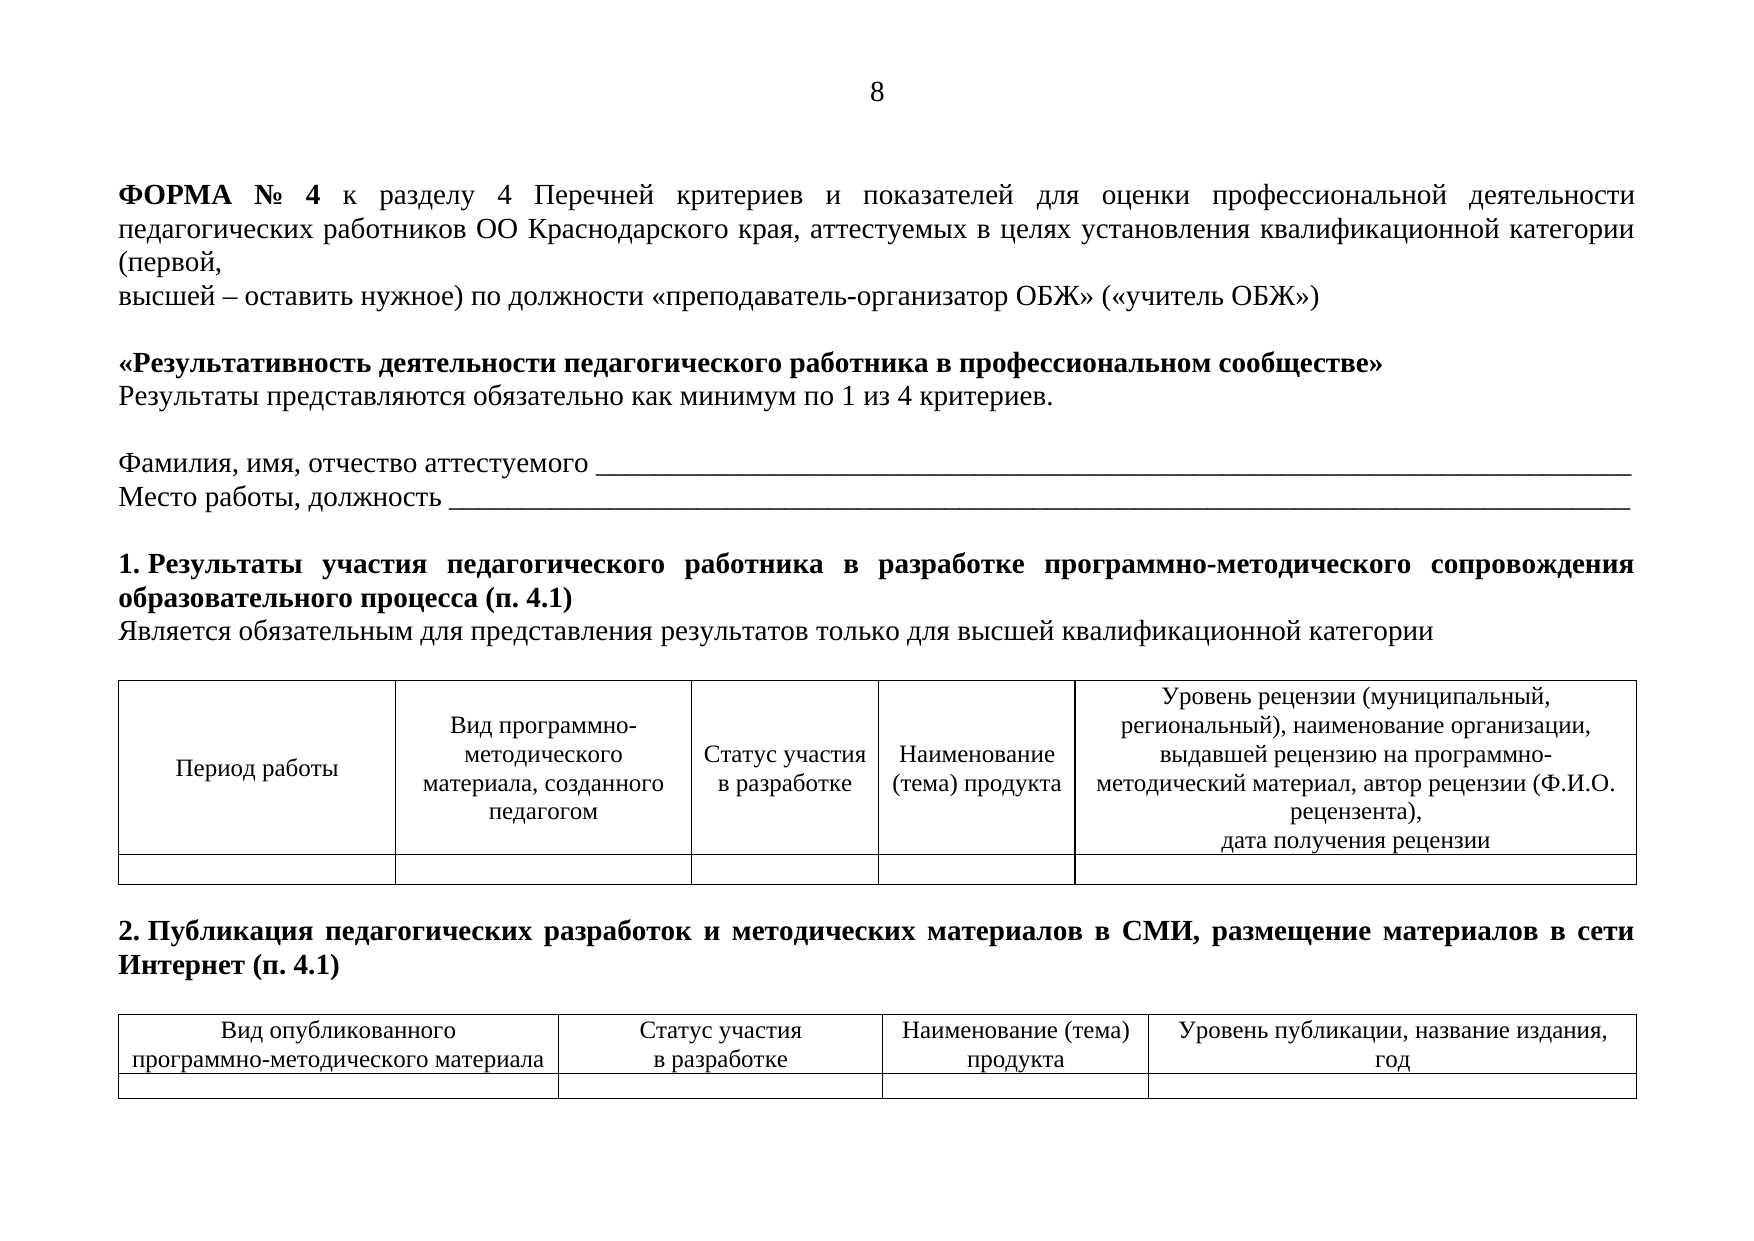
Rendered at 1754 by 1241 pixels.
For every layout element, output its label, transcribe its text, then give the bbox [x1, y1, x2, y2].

table_cell [1076, 855, 1636, 884]
table_cell [559, 1074, 882, 1098]
table_header Статус участия в разработке [559, 1015, 882, 1073]
list Публикация педагогических разработок и методических материалов в СМИ, размещение материалов в сети Интернет (п. 4.1) [118, 913, 1636, 981]
table_header Уровень рецензии (муниципальный, региональный), наименование организации, выдавшей рецензию на программно-методический материал, автор рецензии (Ф.И.О. рецензента), дата получения рецензии [1076, 681, 1636, 854]
table_header Уровень публикации, название издания, год [1149, 1015, 1636, 1073]
text «Результативность деятельности педагогического работника в профессиональном сообществе» [118, 345, 1636, 378]
table_cell [692, 855, 878, 884]
text Место работы, должность _________________________________________________________________________________ [118, 479, 1636, 513]
text ФОРМА № 4 к разделу 4 Перечней критериев и показателей для оценки профессиональной деятельности педагогических работников ОО Краснодарского края, аттестуемых в целях установления квалификационной категории (первой, высшей – оставить нужное) по должности «преподаватель-организатор ОБЖ» («учитель ОБЖ») [118, 177, 1636, 311]
table_cell [1149, 1074, 1636, 1098]
table_cell [119, 1074, 558, 1098]
table_header Период работы [119, 681, 395, 854]
list Результаты участия педагогического работника в разработке программно-методического сопровождения образовательного процесса (п. 4.1) [118, 546, 1636, 613]
table_header Наименование (тема) продукта [883, 1015, 1148, 1073]
table_header Наименование (тема) продукта [879, 681, 1074, 854]
list Является обязательным для представления результатов только для высшей квалификационной категории [118, 613, 1636, 647]
table_cell [396, 855, 691, 884]
table_header Вид программно-методического материала, созданного педагогом [396, 681, 691, 854]
text Результаты представляются обязательно как минимум по 1 из 4 критериев. [118, 378, 1636, 412]
table_header Статус участия в разработке [692, 681, 878, 854]
table_cell [883, 1074, 1148, 1098]
table_cell [879, 855, 1074, 884]
text Фамилия, имя, отчество аттестуемого _______________________________________________________________________ [118, 446, 1636, 479]
table_cell [119, 855, 395, 884]
table_header Вид опубликованного программно-методического материала [119, 1015, 558, 1073]
